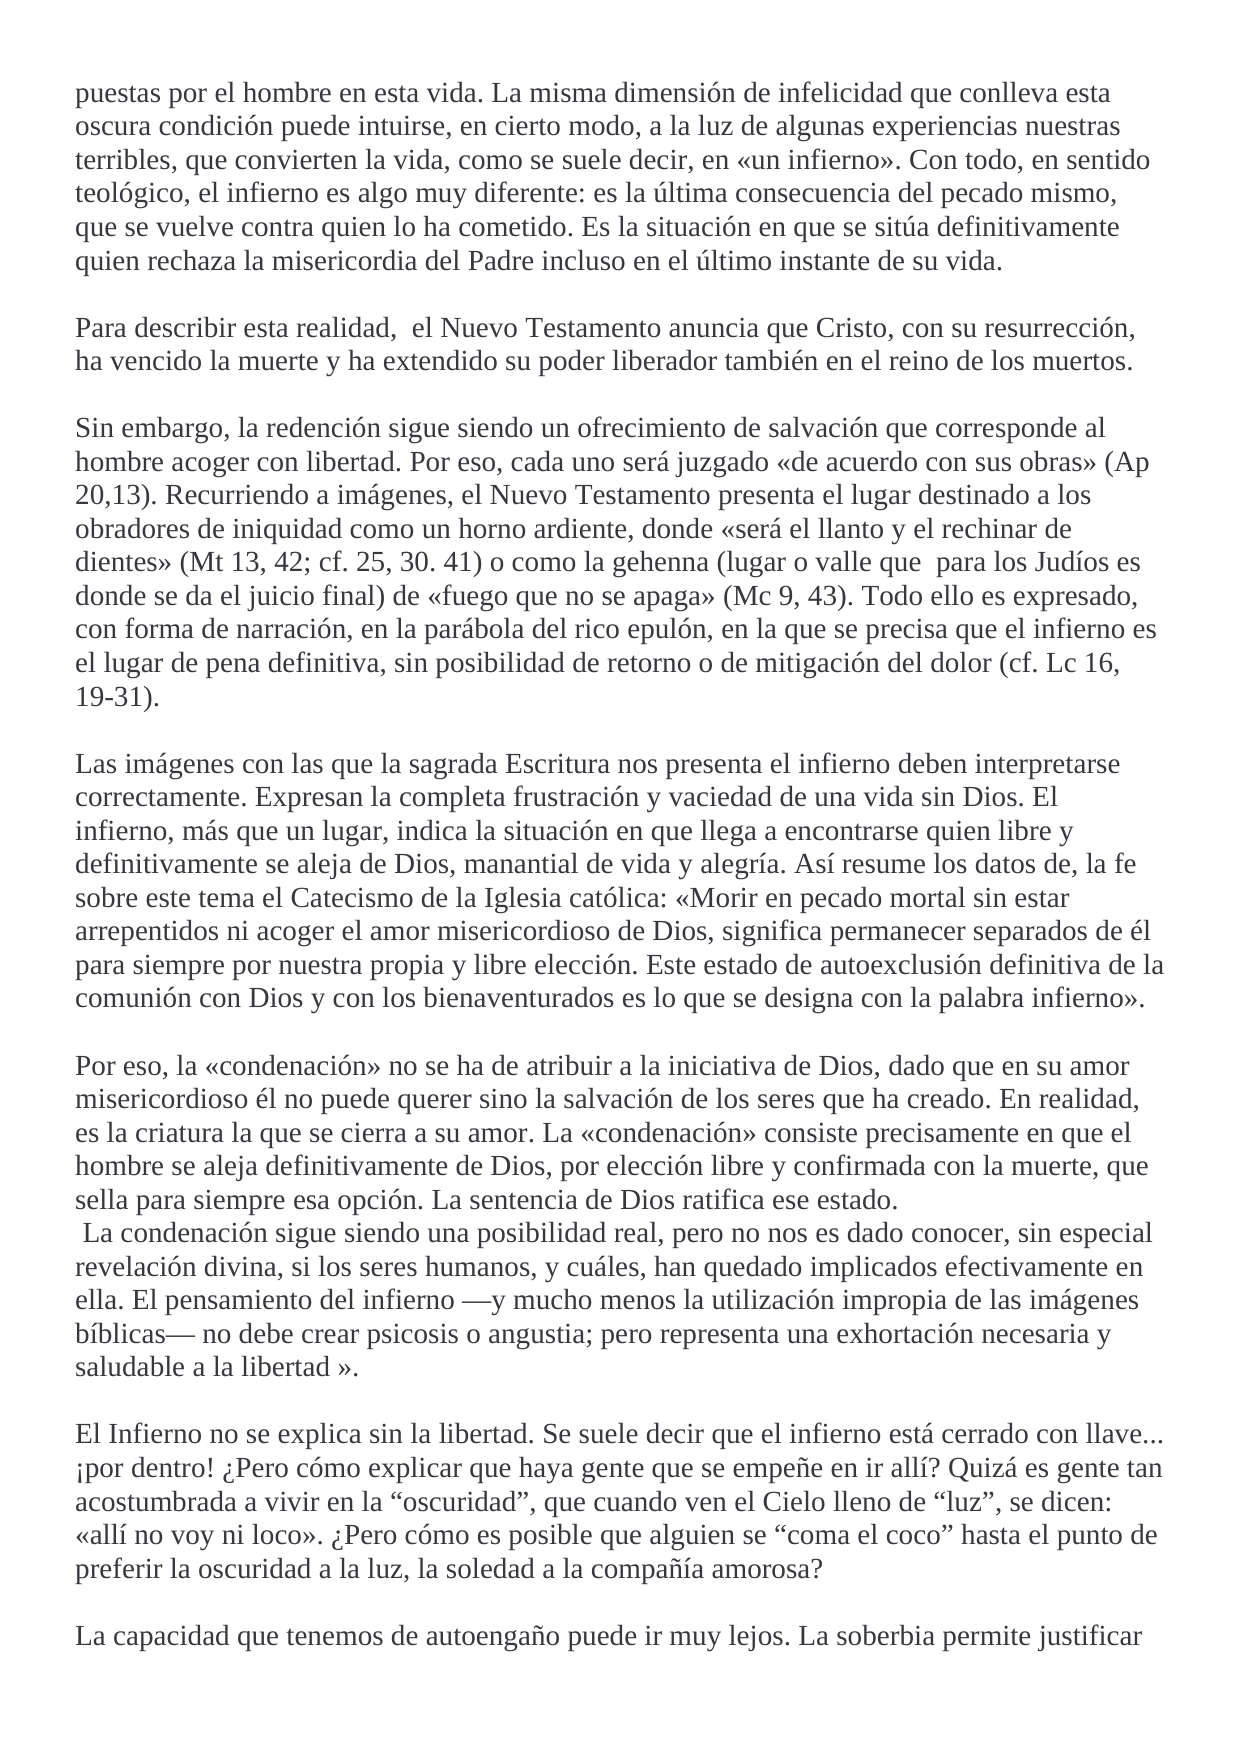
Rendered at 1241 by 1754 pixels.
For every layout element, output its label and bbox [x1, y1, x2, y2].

text [75, 75, 1165, 1651]
